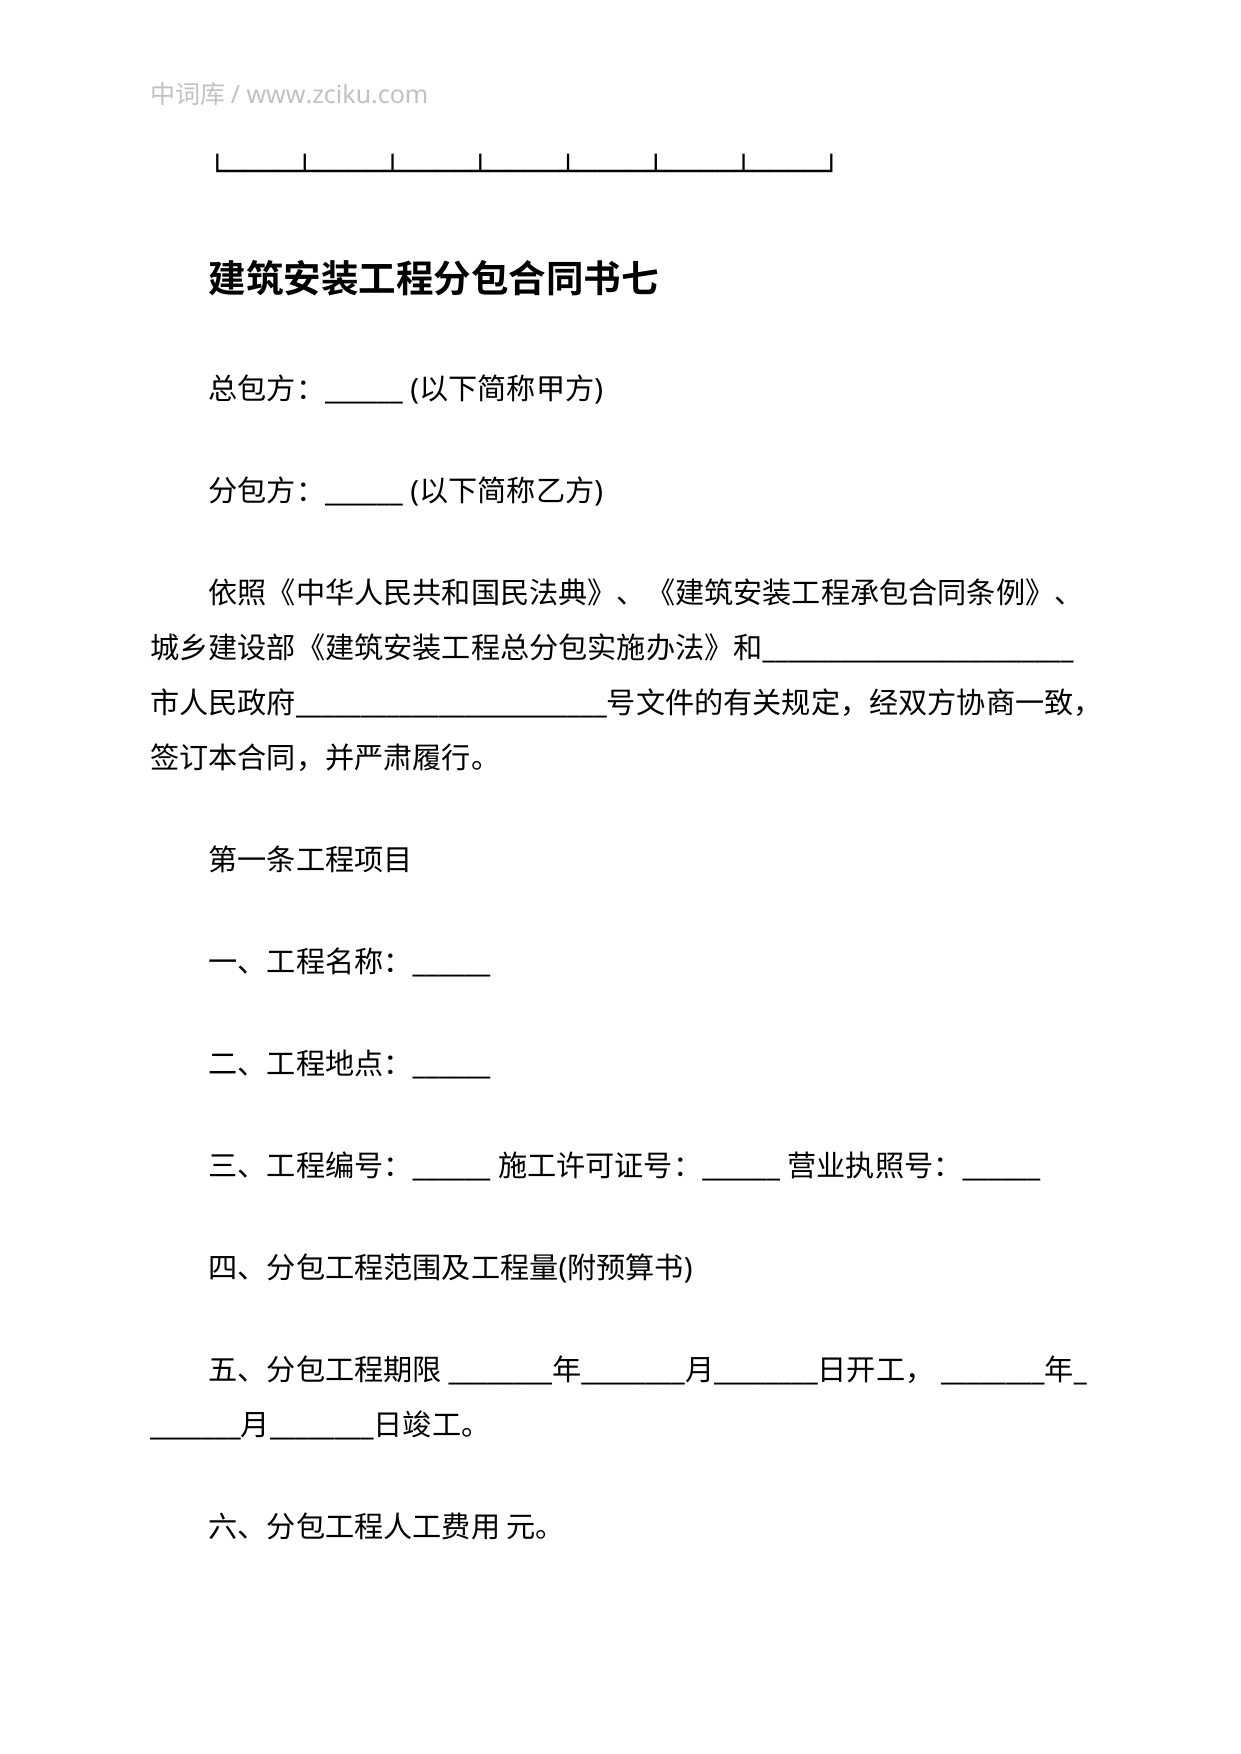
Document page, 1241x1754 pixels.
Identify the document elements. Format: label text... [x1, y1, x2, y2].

text 第一条工程项目 [150, 836, 1090, 879]
text 六、分包工程人工费用 元。 [150, 1503, 1090, 1545]
text 建筑安装工程分包合同书七 [150, 248, 1090, 303]
text 二、工程地点：______ [150, 1040, 1090, 1083]
text 三、工程编号：______ 施工许可证号：______ 营业执照号：______ [150, 1142, 1090, 1184]
text 分包方：______ (以下简称乙方) [150, 468, 1090, 510]
text 一、工程名称：______ [150, 938, 1090, 981]
text 总包方：______ (以下简称甲方) [150, 366, 1090, 408]
text └────┴────┴────┴────┴────┴────┴────┘ [150, 150, 1090, 190]
text 五、分包工程期限 ________年________月________日开工， ________年________月________日竣工。 [150, 1346, 1090, 1443]
text 四、分包工程范围及工程量(附预算书) [150, 1244, 1090, 1287]
text 依照《中华人民共和国民法典》、《建筑安装工程承包合同条例》、城乡建设部《建筑安装工程总分包实施办法》和________________________市人民政府________________________号文件的有关规定，经双方协商一致，签订本合同，并严肃履行。 [150, 570, 1090, 777]
